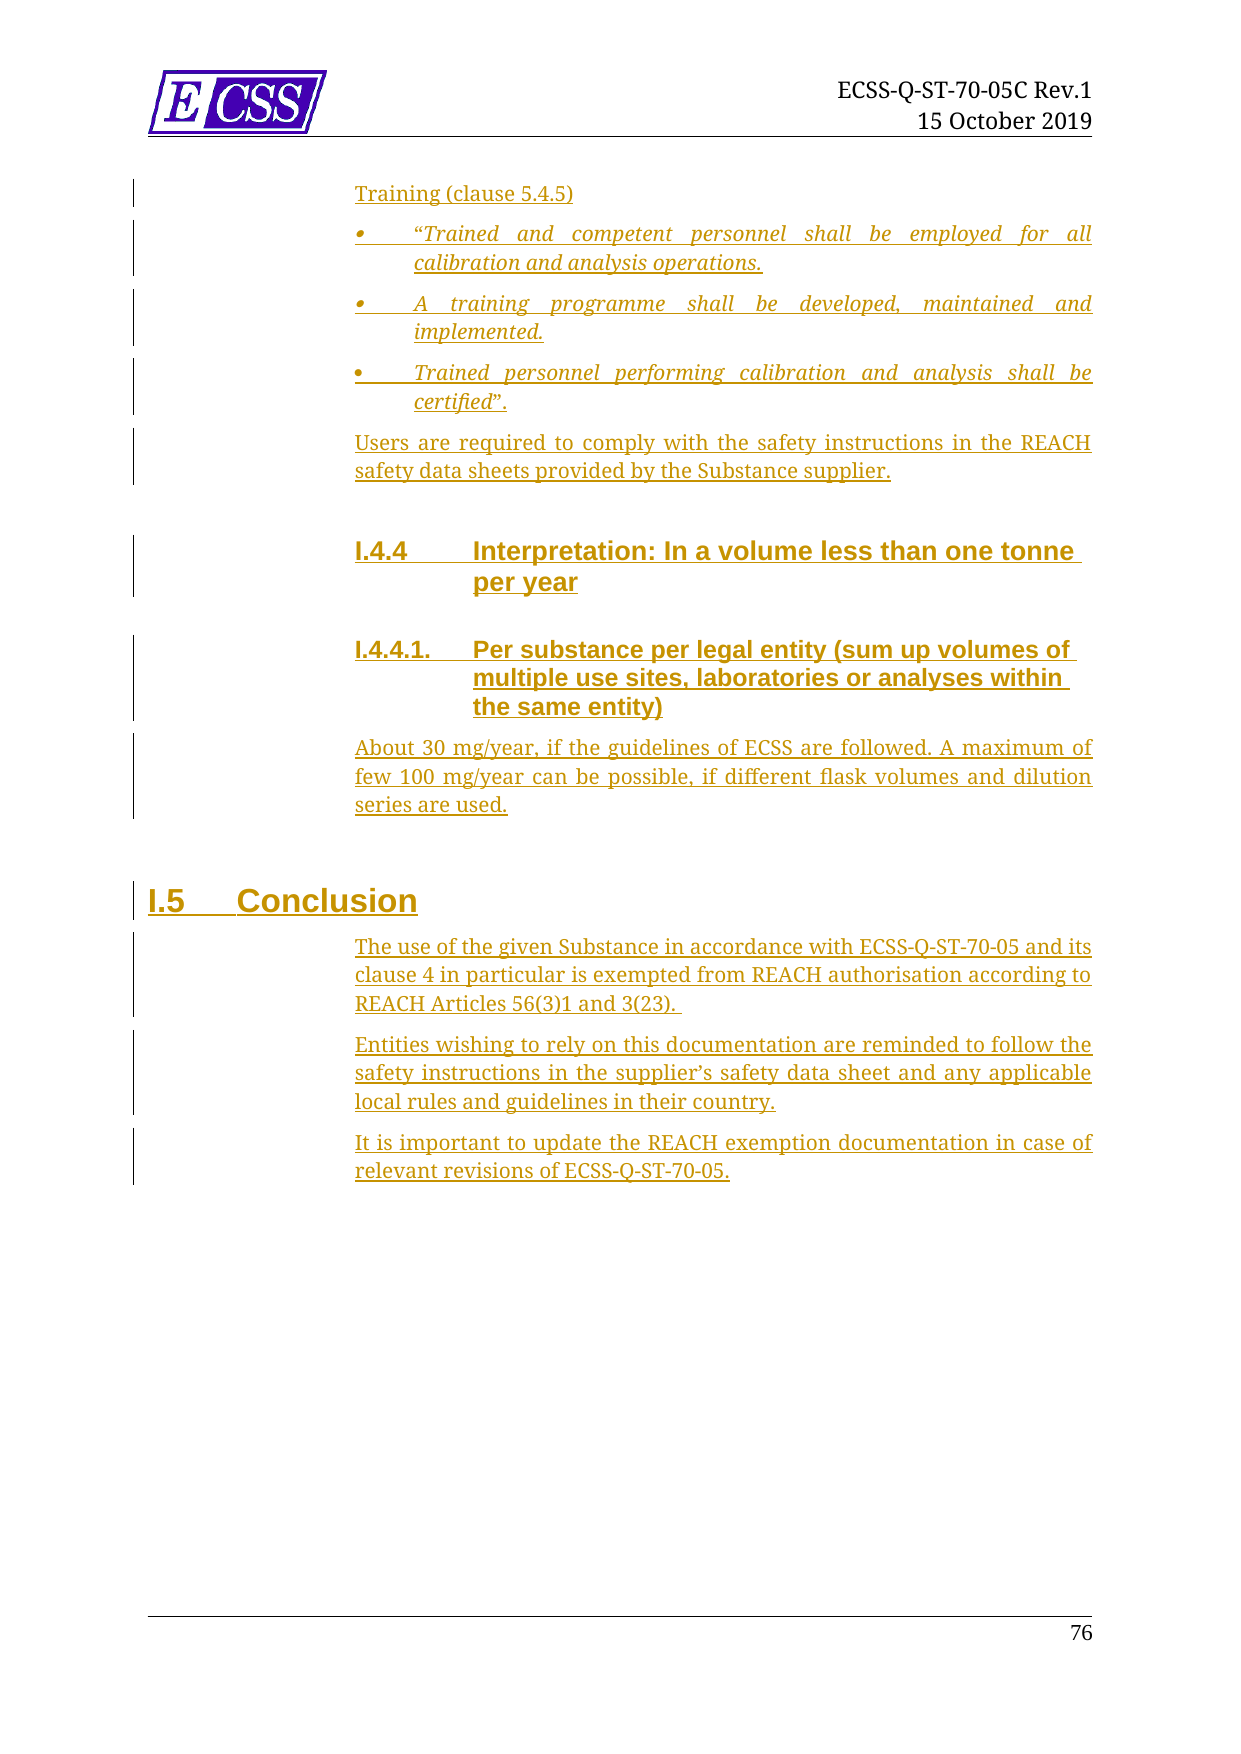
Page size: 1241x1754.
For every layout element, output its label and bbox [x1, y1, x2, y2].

picture [148, 70, 327, 134]
